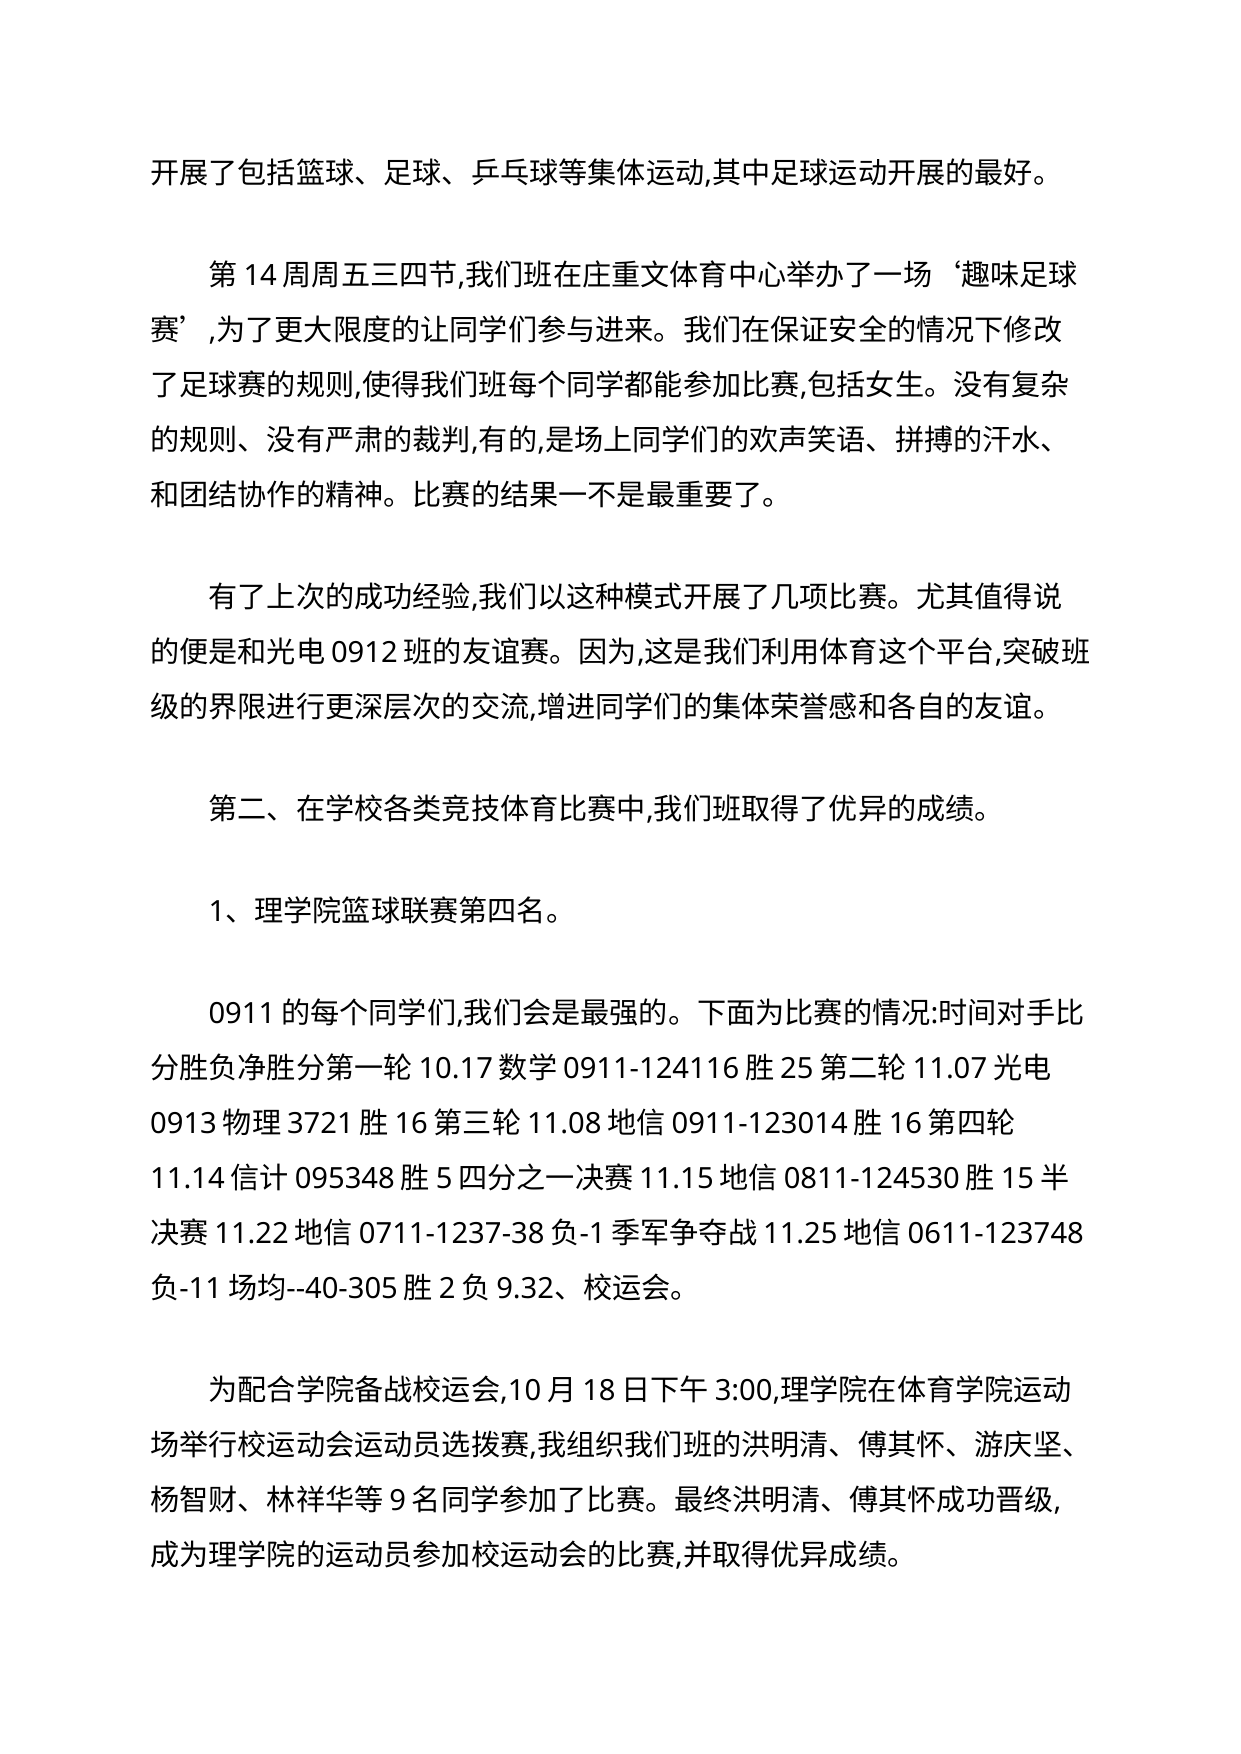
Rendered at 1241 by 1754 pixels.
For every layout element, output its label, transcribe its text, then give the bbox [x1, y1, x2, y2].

text 第14周周五三四节,我们班在庄重文体育中心举办了一场‘趣味足球赛’,为了更大限度的让同学们参与进来。我们在保证安全的情况下修改了足球赛的规则,使得我们班每个同学都能参加比赛,包括女生。没有复杂的规则、没有严肃的裁判,有的,是场上同学们的欢声笑语、拼搏的汗水、和团结协作的精神。比赛的结果一不是最重要了。 [150, 252, 1090, 514]
text 有了上次的成功经验,我们以这种模式开展了几项比赛。尤其值得说的便是和光电0912班的友谊赛。因为,这是我们利用体育这个平台,突破班级的界限进行更深层次的交流,增进同学们的集体荣誉感和各自的友谊。 [150, 574, 1090, 726]
text 1、理学院篮球联赛第四名。 [150, 888, 1090, 930]
text 为配合学院备战校运会,10月18日下午3:00,理学院在体育学院运动场举行校运动会运动员选拨赛,我组织我们班的洪明清、傅其怀、游庆坚、杨智财、林祥华等9名同学参加了比赛。最终洪明清、傅其怀成功晋级,成为理学院的运动员参加校运动会的比赛,并取得优异成绩。 [150, 1367, 1090, 1574]
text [150, 150, 1090, 192]
text 第二、在学校各类竞技体育比赛中,我们班取得了优异的成绩。 [150, 786, 1090, 828]
text 0911的每个同学们,我们会是最强的。下面为比赛的情况:时间对手比分胜负净胜分第一轮10.17数学0911-124116胜25第二轮11.07光电0913物理3721胜16第三轮11.08地信0911-123014胜16第四轮11.14信计095348胜5四分之一决赛11.15地信0811-124530胜15半决赛11.22地信0711-1237-38负-1季军争夺战11.25地信0611-123748负-11场均--40-305胜2负9.32、校运会。 [150, 990, 1090, 1307]
